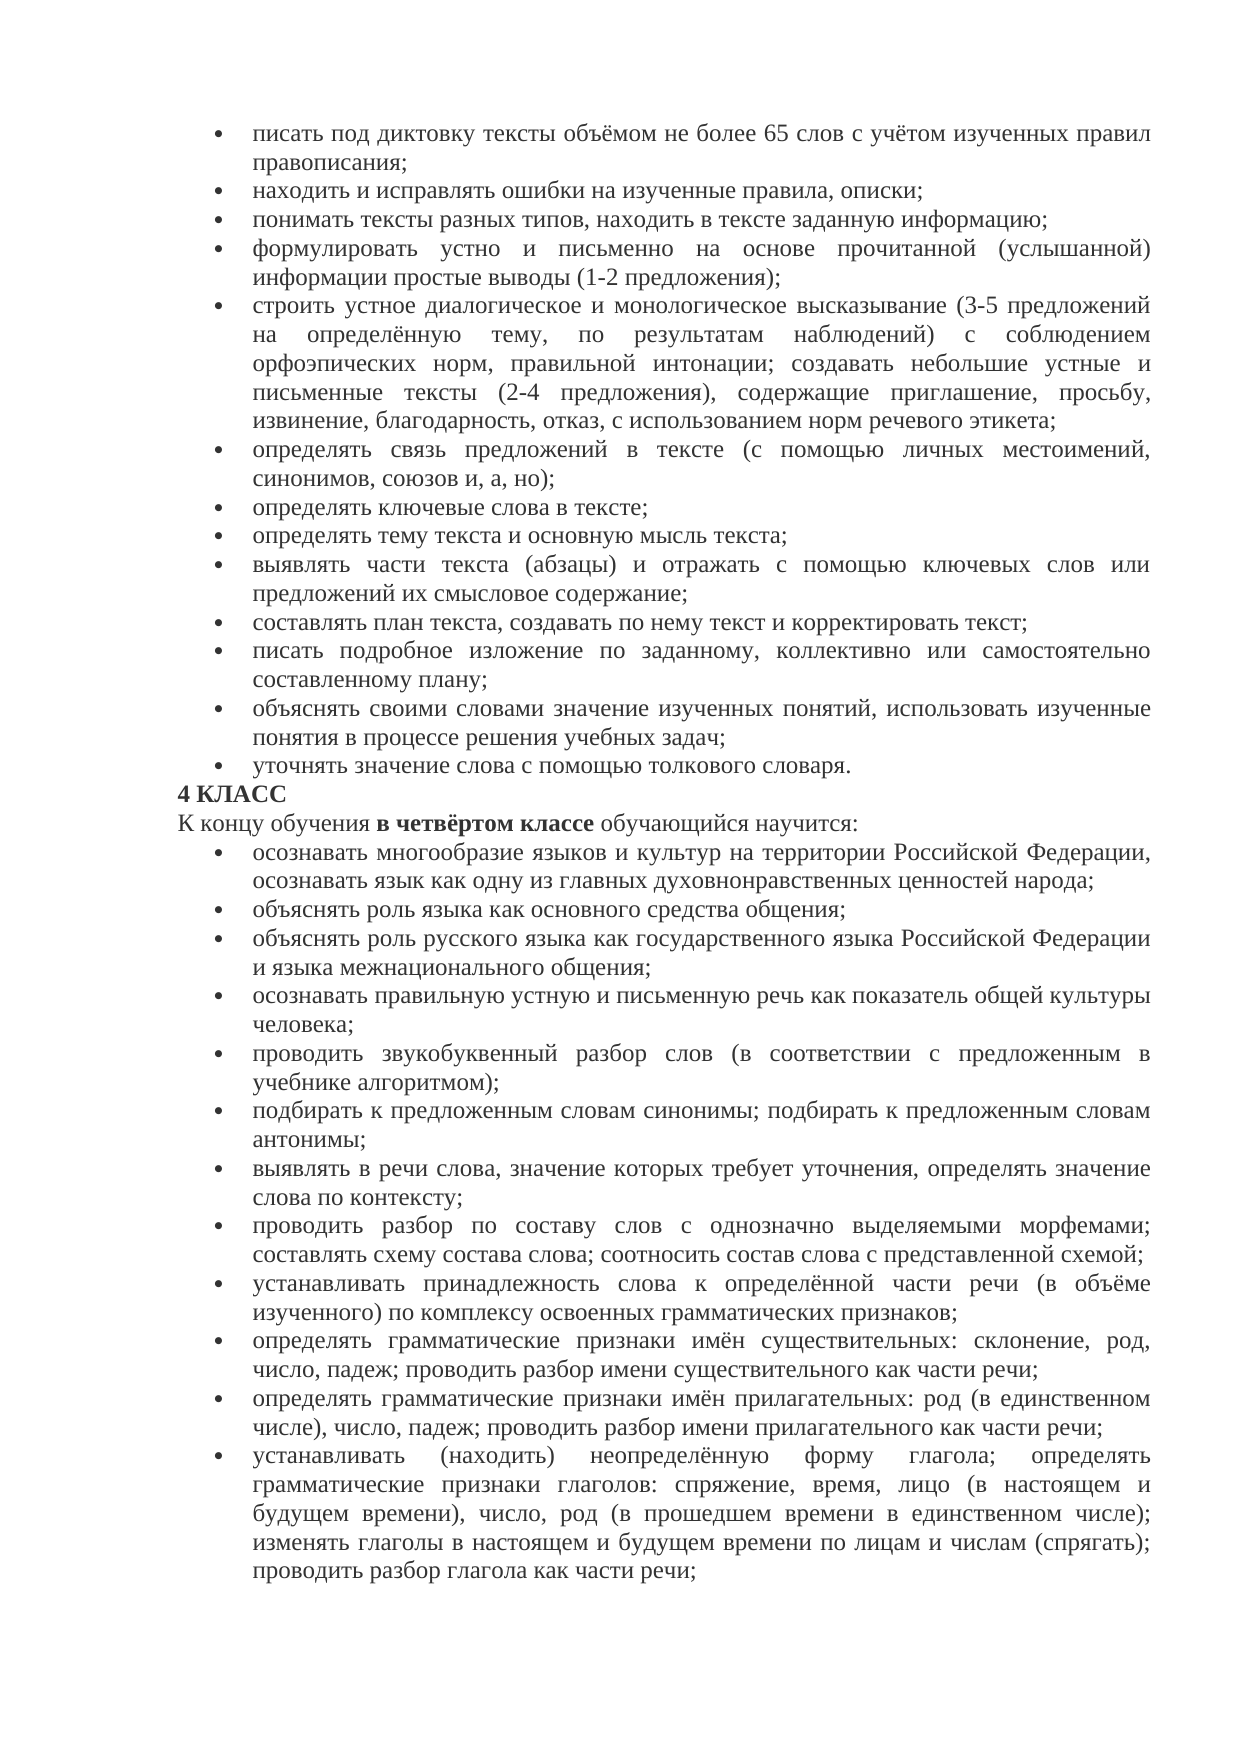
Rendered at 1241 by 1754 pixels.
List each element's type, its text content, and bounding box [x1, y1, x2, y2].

list выявлять части текста (абзацы) и отражать с помощью ключевых слов или предложений их смысловое содержание; [215, 549, 1152, 607]
text К концу обучения в четвёртом классе обучающийся научится: [177, 808, 1152, 837]
list проводить разбор по составу слов с однозначно выделяемыми морфемами; составлять схему состава слова; соотносить состав слова с представленной схемой; [215, 1211, 1152, 1268]
text 4 КЛАСС [177, 779, 1152, 808]
list объяснять роль русского языка как государственного языка Российской Федерации и языка межнационального общения; [215, 923, 1152, 981]
list определять тему текста и основную мысль текста; [215, 521, 1152, 549]
list строить устное диалогическое и монологическое высказывание (3-5 предложений на определённую тему, по результатам наблюдений) с соблюдением орфоэпических норм, правильной интонации; создавать небольшие устные и письменные тексты (2-4 предложения), содержащие приглашение, просьбу, извинение, благодарность, отказ, с использованием норм речевого этикета; [215, 291, 1152, 434]
list выявлять в речи слова, значение которых требует уточнения, определять значение слова по контексту; [215, 1153, 1152, 1211]
list осознавать многообразие языков и культур на территории Российской Федерации, осознавать язык как одну из главных духовнонравственных ценностей народа; [215, 837, 1152, 894]
list формулировать устно и письменно на основе прочитанной (услышанной) информации простые выводы (1-2 предложения); [215, 233, 1152, 291]
list писать подробное изложение по заданному, коллективно или самостоятельно составленному плану; [215, 636, 1152, 693]
list составлять план текста, создавать по нему текст и корректировать текст; [215, 607, 1152, 636]
list писать под диктовку тексты объёмом не более 65 слов с учётом изученных правил правописания; [215, 118, 1152, 176]
list объяснять роль языка как основного средства общения; [215, 894, 1152, 923]
list определять грамматические признаки имён существительных: склонение, род, число, падеж; проводить разбор имени существительного как части речи; [215, 1326, 1152, 1383]
list устанавливать (находить) неопределённую форму глагола; определять грамматические признаки глаголов: спряжение, время, лицо (в настоящем и будущем времени), число, род (в прошедшем времени в единственном числе); изменять глаголы в настоящем и будущем времени по лицам и числам (спрягать); проводить разбор глагола как части речи; [215, 1441, 1152, 1584]
list понимать тексты разных типов, находить в тексте заданную информацию; [215, 204, 1152, 233]
list находить и исправлять ошибки на изученные правила, описки; [215, 176, 1152, 204]
list определять ключевые слова в тексте; [215, 492, 1152, 521]
list подбирать к предложенным словам синонимы; подбирать к предложенным словам антонимы; [215, 1096, 1152, 1153]
list определять связь предложений в тексте (с помощью личных местоимений, синонимов, союзов и, а, но); [215, 434, 1152, 492]
list объяснять своими словами значение изученных понятий, использовать изученные понятия в процессе решения учебных задач; [215, 693, 1152, 751]
list определять грамматические признаки имён прилагательных: род (в единственном числе), число, падеж; проводить разбор имени прилагательного как части речи; [215, 1383, 1152, 1441]
list устанавливать принадлежность слова к определённой части речи (в объёме изученного) по комплексу освоенных грамматических признаков; [215, 1268, 1152, 1326]
list осознавать правильную устную и письменную речь как показатель общей культуры человека; [215, 981, 1152, 1038]
list проводить звукобуквенный разбор слов (в соответствии с предложенным в учебнике алгоритмом); [215, 1038, 1152, 1096]
list уточнять значение слова с помощью толкового словаря. [215, 751, 1152, 779]
